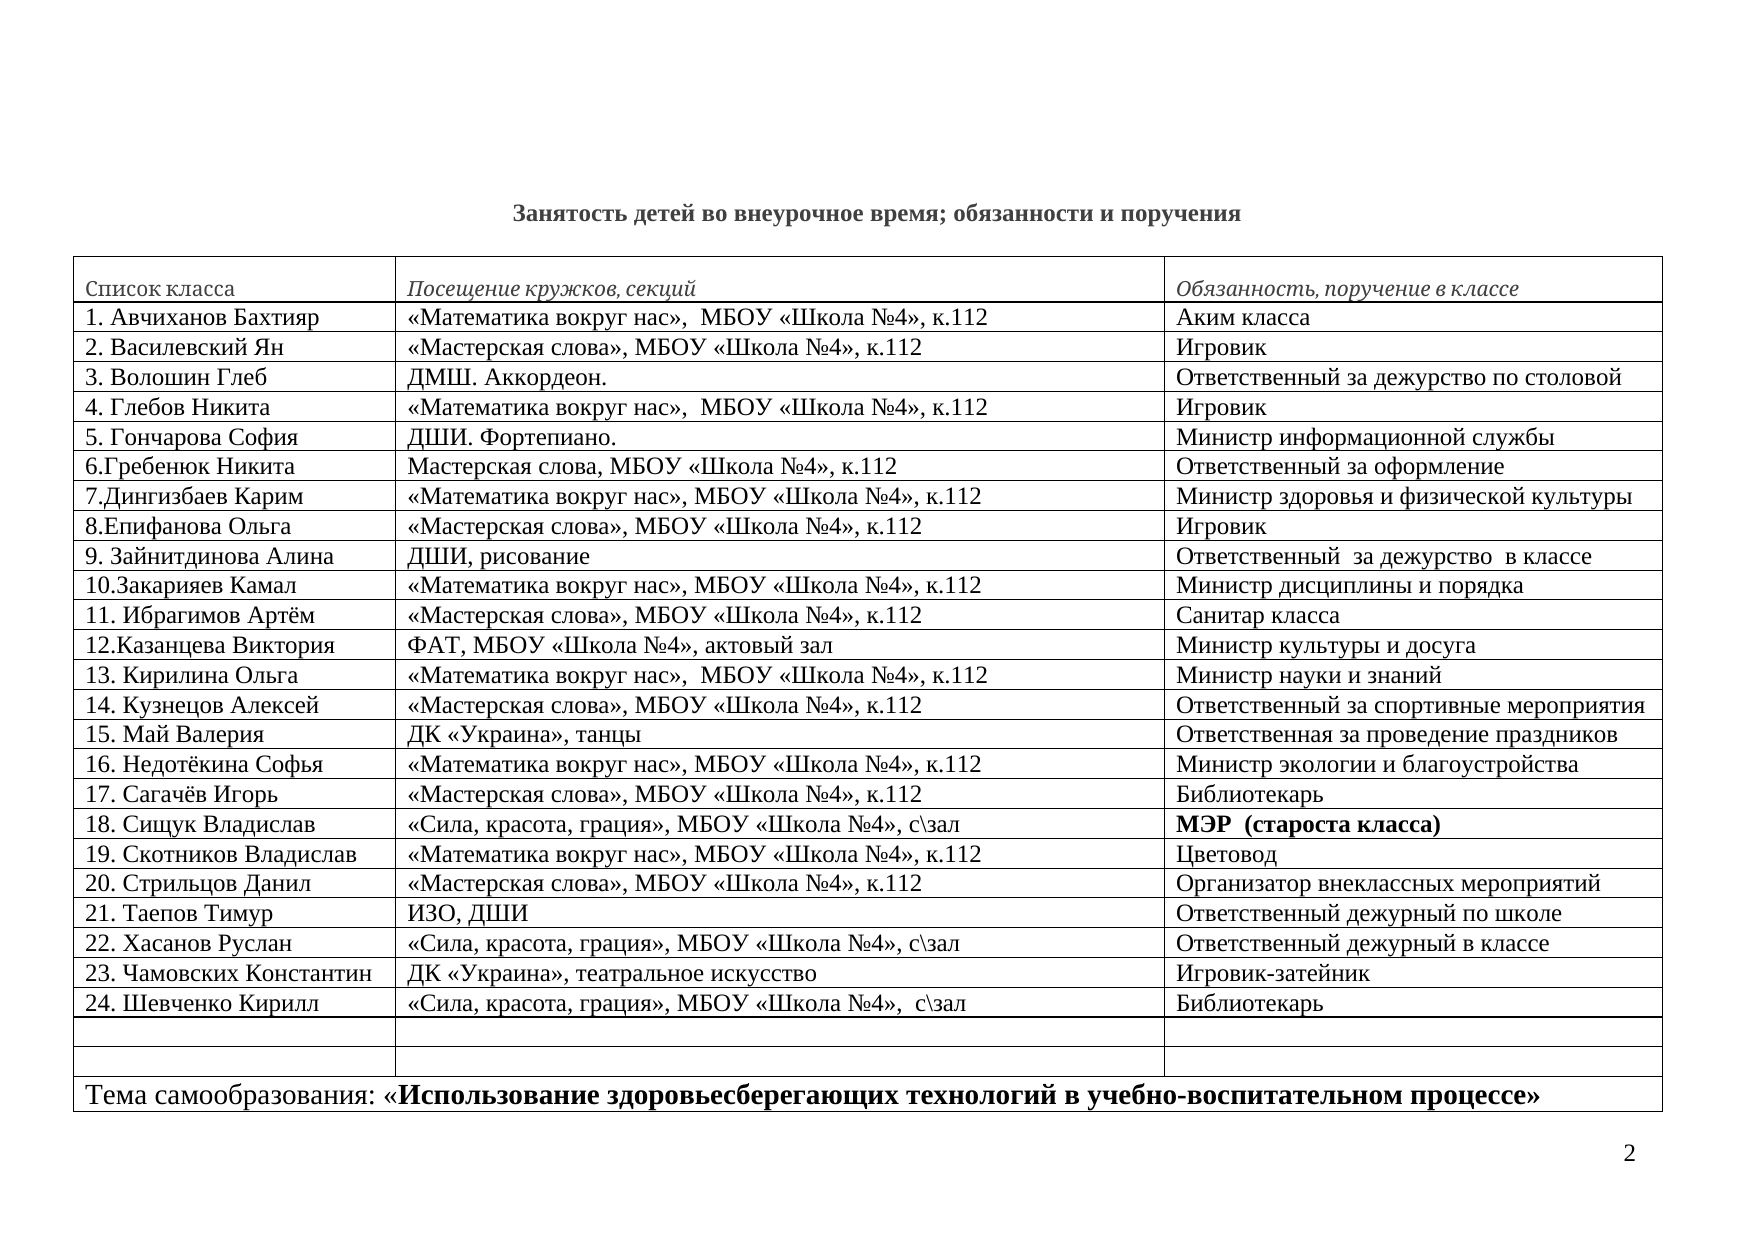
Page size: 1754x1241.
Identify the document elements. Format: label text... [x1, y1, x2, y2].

table_cell Ответственный дежурный по школе [1165, 898, 1662, 927]
table_cell «Мастерская слова», МБОУ «Школа №4», к.112 [396, 869, 1164, 897]
table_header Обязанность, поручение в классе [1165, 257, 1662, 301]
table_cell Тема самообразования: «Использование здоровьесберегающих технологий в учебно-воспитательном процессе» [74, 1077, 1662, 1111]
table_cell 12.Казанцева Виктория [74, 630, 395, 659]
table_cell 20. Стрильцов Данил [74, 869, 395, 897]
table_cell ДМШ. Аккордеон. [396, 362, 1164, 391]
table_cell ФАТ, МБОУ «Школа №4», актовый зал [396, 630, 1164, 659]
table_cell «Сила, красота, грация», МБОУ «Школа №4», с\зал [396, 988, 1164, 1016]
table_cell «Сила, красота, грация», МБОУ «Школа №4», с\зал [396, 928, 1164, 957]
table_cell Санитар класса [1165, 600, 1662, 629]
table_cell «Мастерская слова», МБОУ «Школа №4», к.112 [396, 600, 1164, 629]
table_cell Игровик-затейник [1165, 958, 1662, 987]
table_cell «Математика вокруг нас», МБОУ «Школа №4», к.112 [396, 392, 1164, 421]
table_cell «Математика вокруг нас», МБОУ «Школа №4», к.112 [396, 481, 1164, 510]
table_cell [74, 1018, 395, 1046]
table_cell 8.Епифанова Ольга [74, 511, 395, 540]
table_cell «Математика вокруг нас», МБОУ «Школа №4», к.112 [396, 749, 1164, 778]
table_cell 17. Сагачёв Игорь [74, 779, 395, 808]
table_cell [396, 1047, 1164, 1076]
table_cell 13. Кирилина Ольга [74, 660, 395, 689]
table_cell Министр здоровья и физической культуры [1165, 481, 1662, 510]
table_cell 1. Авчиханов Бахтияр [74, 303, 395, 331]
table_cell ДШИ, рисование [396, 541, 1164, 569]
table_cell МЭР (староста класса) [1165, 809, 1662, 838]
table_cell Библиотекарь [1165, 779, 1662, 808]
table_cell «Математика вокруг нас», МБОУ «Школа №4», к.112 [396, 839, 1164, 867]
table_cell [396, 1018, 1164, 1046]
table_cell 9. Зайнитдинова Алина [74, 541, 395, 569]
table_cell 19. Скотников Владислав [74, 839, 395, 867]
table_cell Игровик [1165, 511, 1662, 540]
table_cell 14. Кузнецов Алексей [74, 690, 395, 718]
table_cell Цветовод [1165, 839, 1662, 867]
table_cell Ответственный за спортивные мероприятия [1165, 690, 1662, 718]
table_cell ДШИ. Фортепиано. [396, 422, 1164, 450]
table_cell «Мастерская слова», МБОУ «Школа №4», к.112 [396, 511, 1164, 540]
table_cell «Сила, красота, грация», МБОУ «Школа №4», с\зал [396, 809, 1164, 838]
table_cell «Математика вокруг нас», МБОУ «Школа №4», к.112 [396, 660, 1164, 689]
table_cell Министр дисциплины и порядка [1165, 571, 1662, 599]
table_cell 10.Закарияев Камал [74, 571, 395, 599]
table_cell Ответственный дежурный в классе [1165, 928, 1662, 957]
table_cell 7.Дингизбаев Карим [74, 481, 395, 510]
table_cell Организатор внеклассных мероприятий [1165, 869, 1662, 897]
table_cell «Мастерская слова», МБОУ «Школа №4», к.112 [396, 779, 1164, 808]
table_cell Мастерская слова, МБОУ «Школа №4», к.112 [396, 451, 1164, 480]
table_cell 15. Май Валерия [74, 720, 395, 748]
table_header Посещение кружков, секций [396, 257, 1164, 301]
table_cell Министр информационной службы [1165, 422, 1662, 450]
table_cell 21. Таепов Тимур [74, 898, 395, 927]
table_cell ИЗО, ДШИ [396, 898, 1164, 927]
table_cell Ответственный за оформление [1165, 451, 1662, 480]
table_cell [1165, 1047, 1662, 1076]
table_header Список класса [74, 257, 395, 301]
table_cell ДК «Украина», танцы [396, 720, 1164, 748]
table_cell Библиотекарь [1165, 988, 1662, 1016]
table_cell Министр культуры и досуга [1165, 630, 1662, 659]
table_cell 2. Василевский Ян [74, 332, 395, 361]
table_cell Ответственный за дежурство по столовой [1165, 362, 1662, 391]
table_cell 16. Недотёкина Софья [74, 749, 395, 778]
table_cell 24. Шевченко Кирилл [74, 988, 395, 1016]
table_cell Ответственная за проведение праздников [1165, 720, 1662, 748]
table_cell 11. Ибрагимов Артём [74, 600, 395, 629]
table_cell 23. Чамовских Константин [74, 958, 395, 987]
table_cell «Мастерская слова», МБОУ «Школа №4», к.112 [396, 332, 1164, 361]
table_cell «Математика вокруг нас», МБОУ «Школа №4», к.112 [396, 303, 1164, 331]
table_cell Аким класса [1165, 303, 1662, 331]
table_cell Министр экологии и благоустройства [1165, 749, 1662, 778]
table_cell 3. Волошин Глеб [74, 362, 395, 391]
table_cell Ответственный за дежурство в классе [1165, 541, 1662, 569]
subtitle Занятость детей во внеурочное время; обязанности и поручения [118, 198, 1636, 227]
table_cell Министр науки и знаний [1165, 660, 1662, 689]
table_cell 4. Глебов Никита [74, 392, 395, 421]
table_cell [74, 1047, 395, 1076]
table_cell «Мастерская слова», МБОУ «Школа №4», к.112 [396, 690, 1164, 718]
table_cell 6.Гребенюк Никита [74, 451, 395, 480]
table_cell «Математика вокруг нас», МБОУ «Школа №4», к.112 [396, 571, 1164, 599]
table_cell 22. Хасанов Руслан [74, 928, 395, 957]
table_cell 18. Сищук Владислав [74, 809, 395, 838]
table_cell [1165, 1018, 1662, 1046]
table_cell ДК «Украина», театральное искусство [396, 958, 1164, 987]
table_cell Игровик [1165, 332, 1662, 361]
table_cell Игровик [1165, 392, 1662, 421]
table_cell 5. Гончарова София [74, 422, 395, 450]
